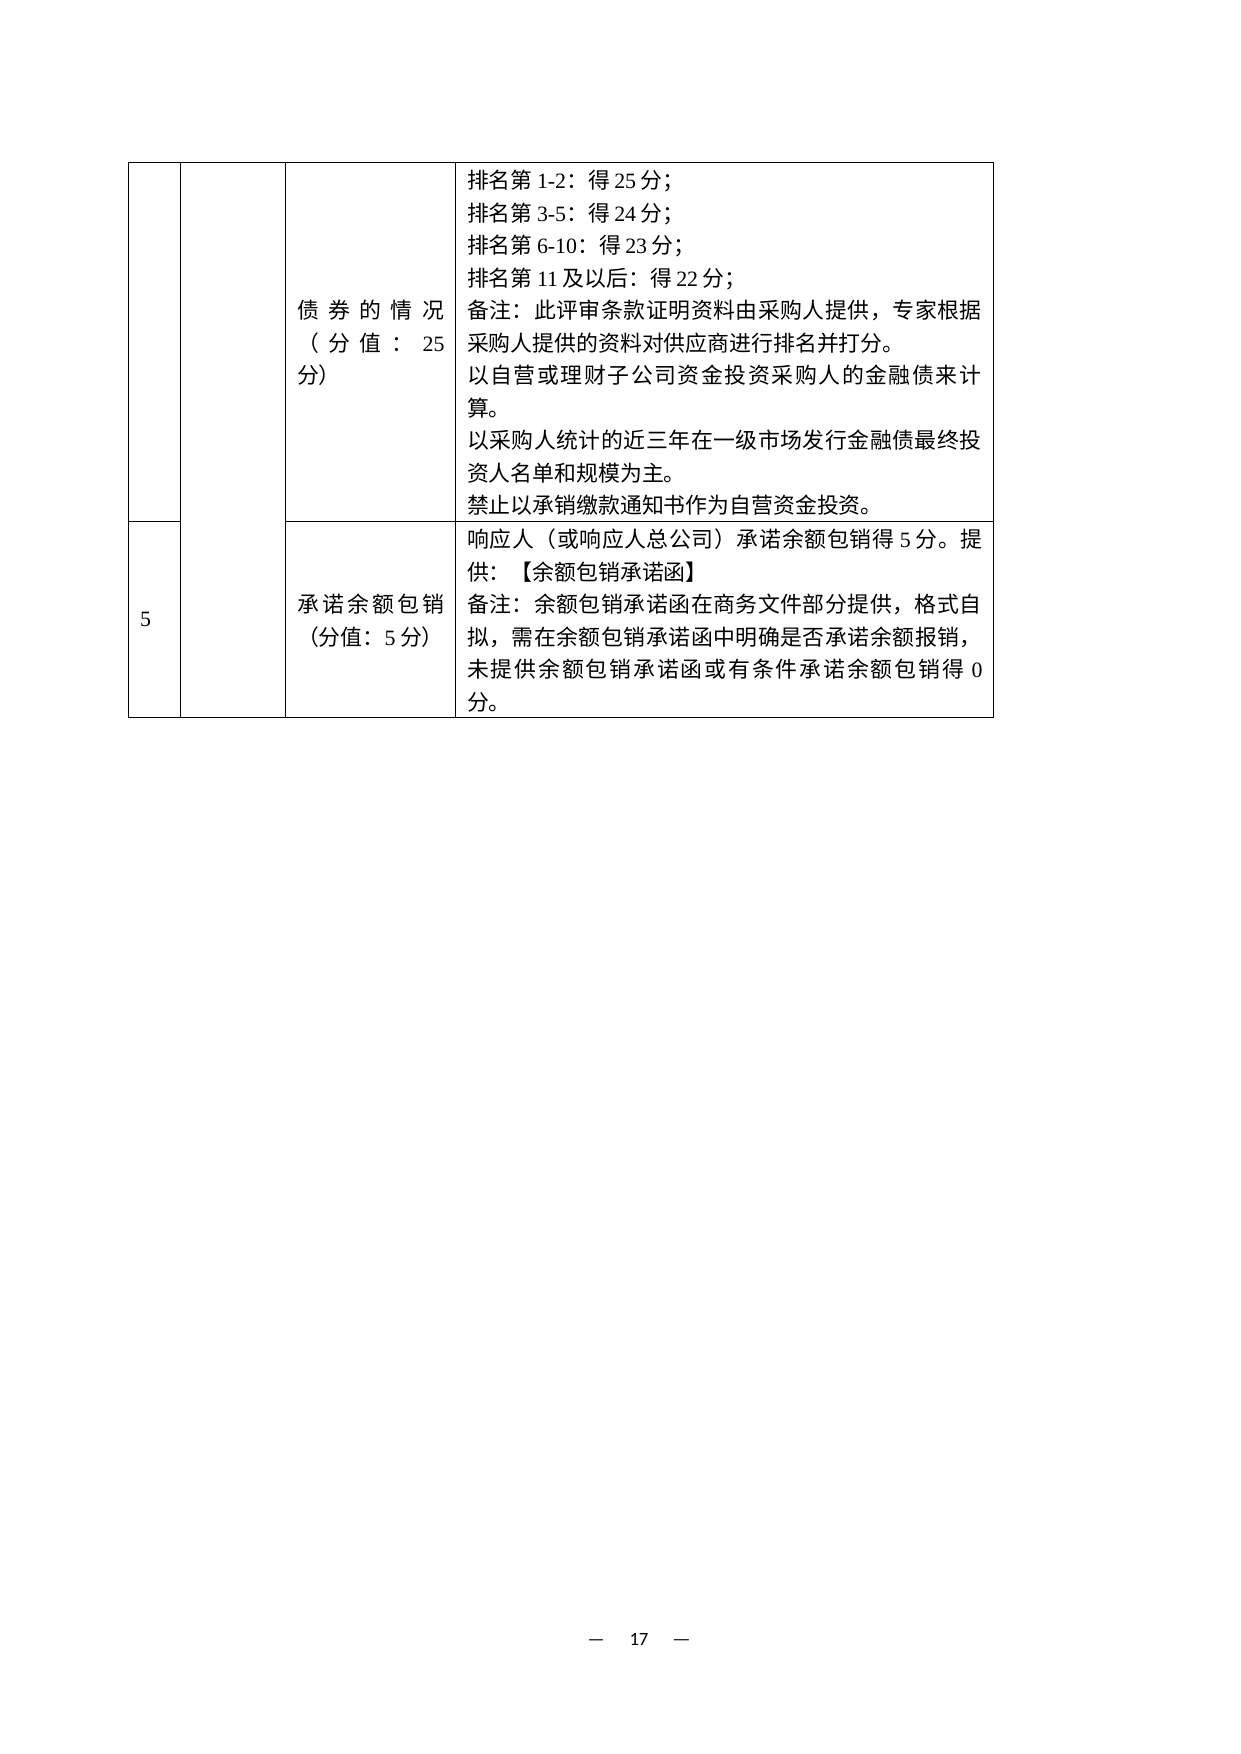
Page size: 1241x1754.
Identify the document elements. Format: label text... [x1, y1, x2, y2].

table_cell 承诺余额包销（分值：5分） [286, 522, 455, 717]
table_cell 5 [129, 522, 180, 717]
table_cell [286, 163, 455, 521]
table_cell 4 [129, 163, 180, 521]
table_cell 响应人（或响应人总公司）承诺余额包销得5分。提供：【余额包销承诺函】 备注：余额包销承诺函在商务文件部分提供，格式自拟，需在余额包销承诺函中明确是否承诺余额报销，未提供余额包销承诺函或有条件承诺余额包销得0分。 [456, 522, 993, 717]
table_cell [456, 163, 993, 521]
